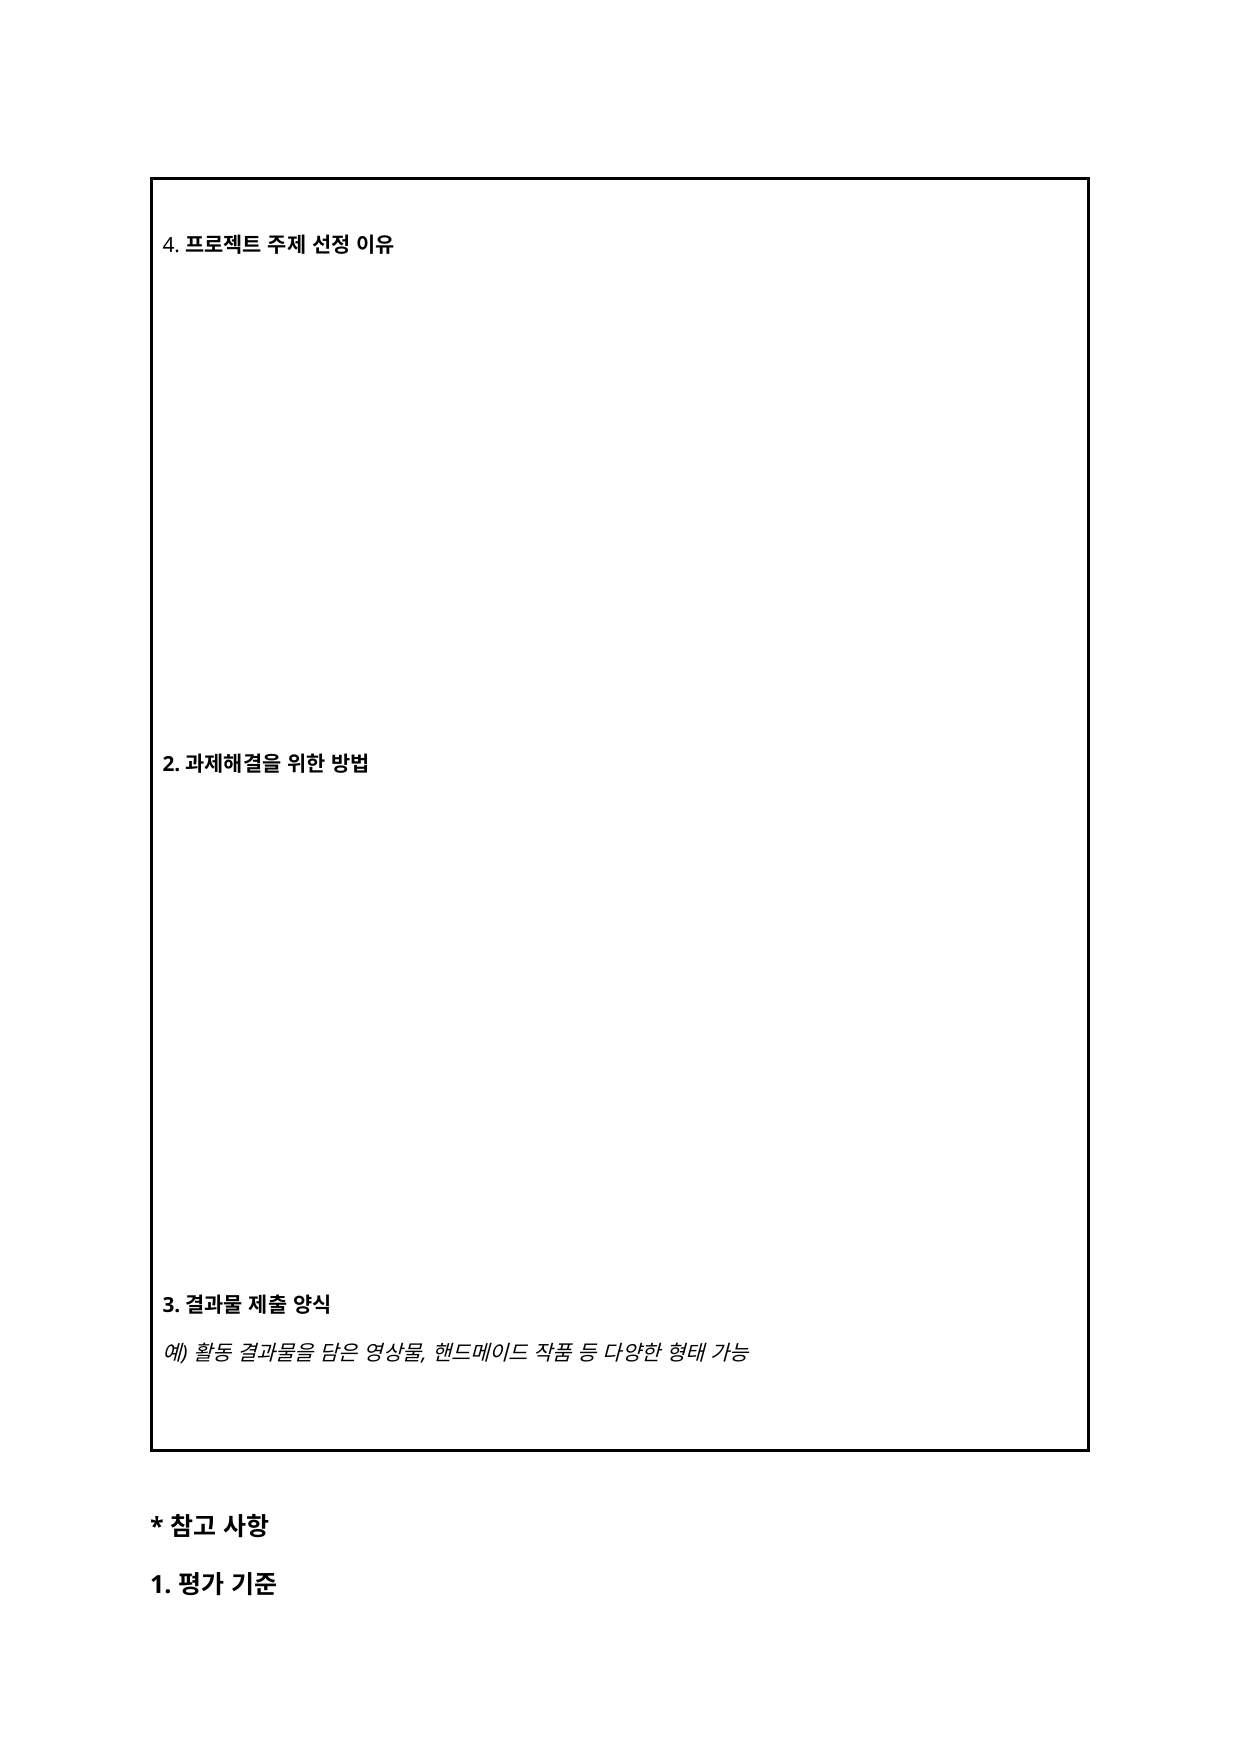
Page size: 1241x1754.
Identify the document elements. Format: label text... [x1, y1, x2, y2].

text * 참고 사항 [150, 1507, 1090, 1543]
text 1. 평가 기준 [150, 1564, 1090, 1601]
table_cell 3. 결과물 제출 양식 예) 활동 결과물을 담은 영상물, 핸드메이드 작품 등 다양한 형태 가능 [153, 1240, 1087, 1449]
table_cell 2. 과제해결을 위한 방법 [153, 699, 1087, 1240]
table_header 프로젝트 주제 선정 이유 [153, 180, 1087, 699]
